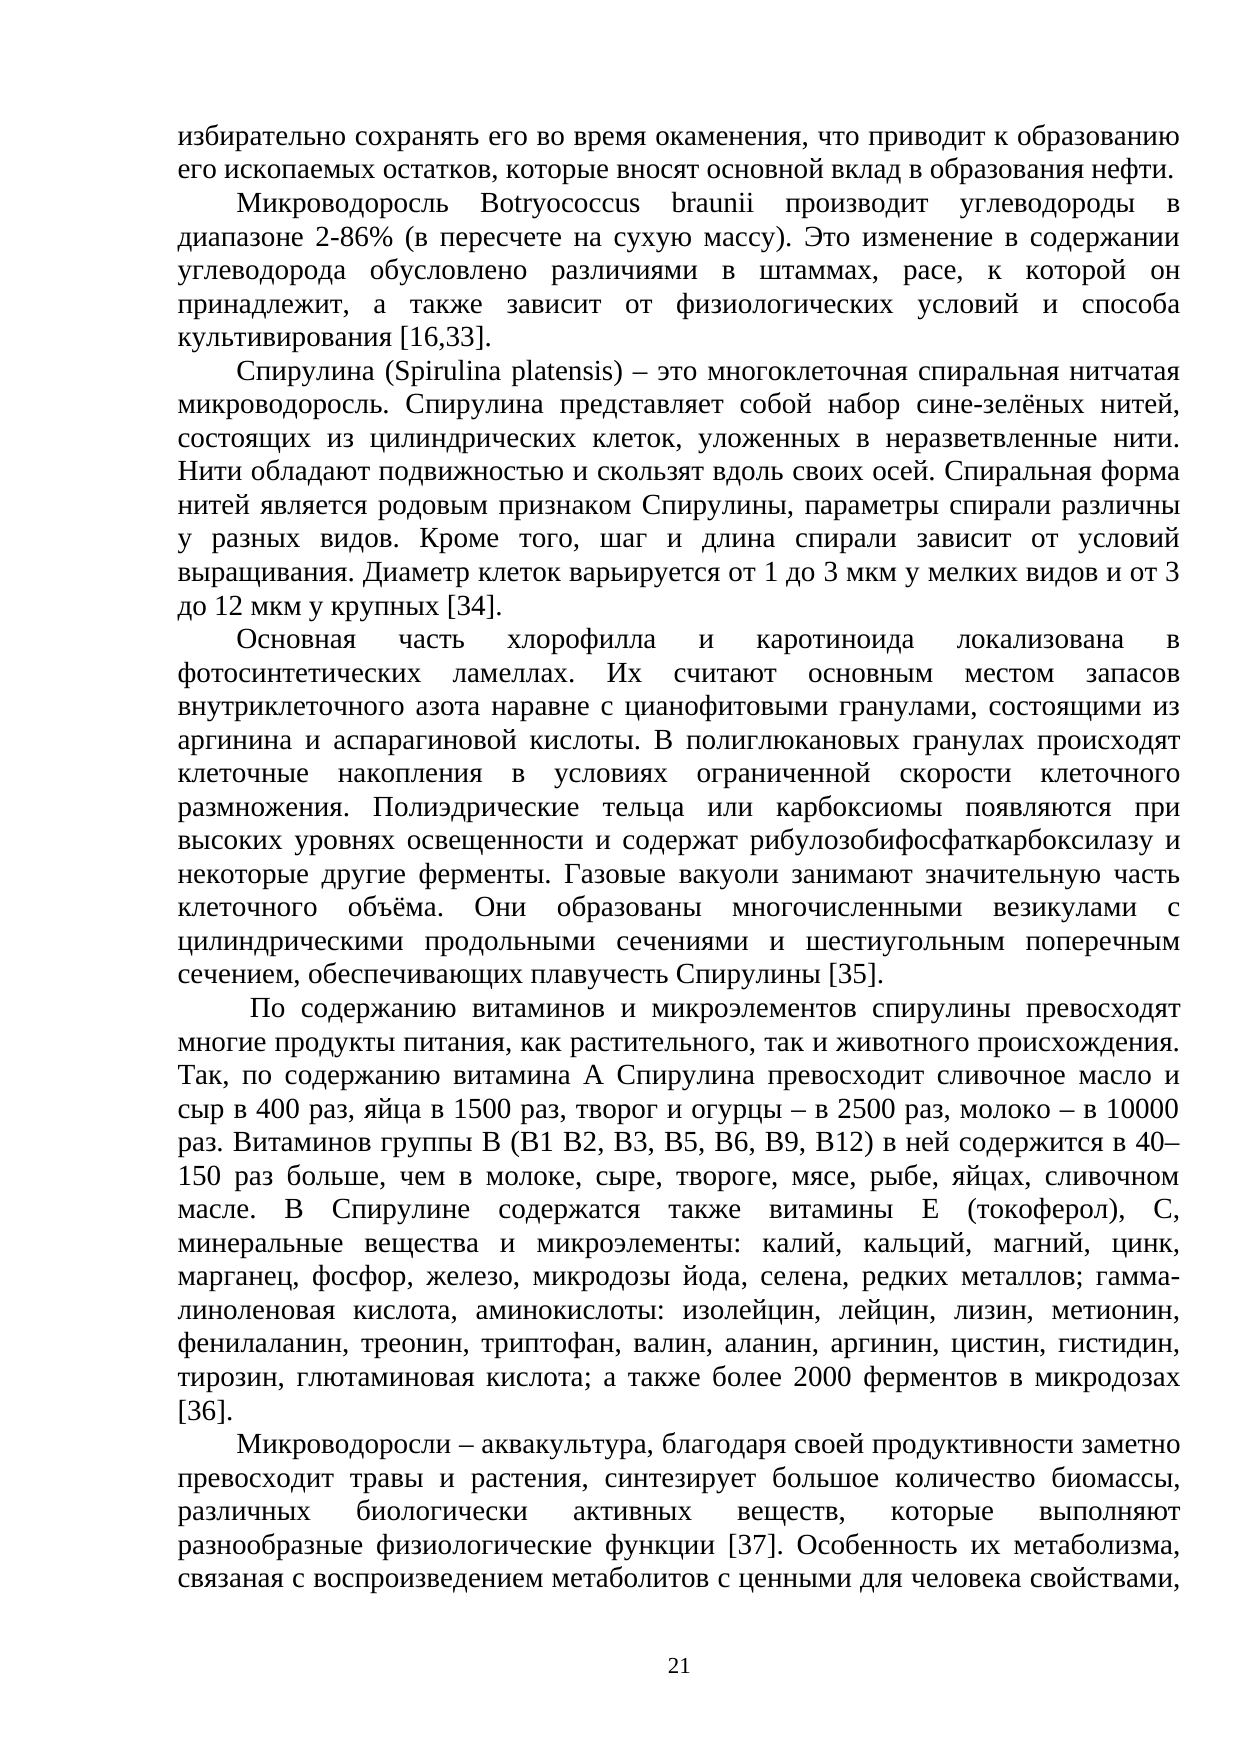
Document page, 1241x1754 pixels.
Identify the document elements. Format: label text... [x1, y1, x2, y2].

text Спирулина (Spirulina platensis) – это многоклеточная спиральная нитчатая микроводоросль. Спирулина представляет собой набор сине-зелёных нитей, состоящих из цилиндрических клеток, уложенных в неразветвленные нити. Нити обладают подвижностью и скользят вдоль своих осей. Спиральная форма нитей является родовым признаком Спирулины, параметры спирали различны у разных видов. Кроме того, шаг и длина спирали зависит от условий выращивания. Диаметр клеток варьируется от 1 до 3 мкм у мелких видов и от 3 до 12 мкм у крупных [34]. [177, 353, 1181, 621]
text Микроводоросль Botryococcus braunii производит углеводороды в диапазоне 2-86% (в пересчете на сухую массу). Это изменение в содержании углеводорода обусловлено различиями в штаммах, расе, к которой он принадлежит, а также зависит от физиологических условий и способа культивирования [16,33]. [177, 185, 1181, 353]
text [177, 1426, 1181, 1594]
text По содержанию витаминов и микроэлементов спирулины превосходят многие продукты питания, как растительного, так и животного происхождения. Так, по содержанию витамина А Спирулина превосходит сливочное масло и сыр в 400 раз, яйца в 1500 раз, творог и огурцы – в 2500 раз, молоко – в 10000 раз. Витаминов группы В (B1 В2, В3, В5, B6, B9, B12) в ней содержится в 40–150 раз больше, чем в молоке, сыре, твороге, мясе, рыбе, яйцах, сливочном масле. В Спирулине содержатся также витамины Е (токоферол), С, минеральные вещества и микроэлементы: калий, кальций, магний, цинк, марганец, фосфор, железо, микродозы йода, селена, редких металлов; гамма-линоленовая кислота, аминокислоты: изолейцин, лейцин, лизин, метионин, фенилаланин, треонин, триптофан, валин, аланин, аргинин, цистин, гистидин, тирозин, глютаминовая кислота; а также более 2000 ферментов в микродозах [36]. [177, 990, 1181, 1426]
text Основная часть хлорофилла и каротиноида локализована в фотосинтетических ламеллах. Их считают основным местом запасов внутриклеточного азота наравне с цианофитовыми гранулами, состоящими из аргинина и аспарагиновой кислоты. В полиглюкановых гранулах происходят клеточные накопления в условиях ограниченной скорости клеточного размножения. Полиэдрические тельца или карбоксиомы появляются при высоких уровнях освещенности и содержат рибулозобифосфаткарбоксилазу и некоторые другие ферменты. Газовые вакуоли занимают значительную часть клеточного объёма. Они образованы многочисленными везикулами с цилиндрическими продольными сечениями и шестиугольным поперечным сечением, обеспечивающих плавучесть Спирулины [35]. [177, 621, 1181, 990]
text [177, 118, 1181, 185]
